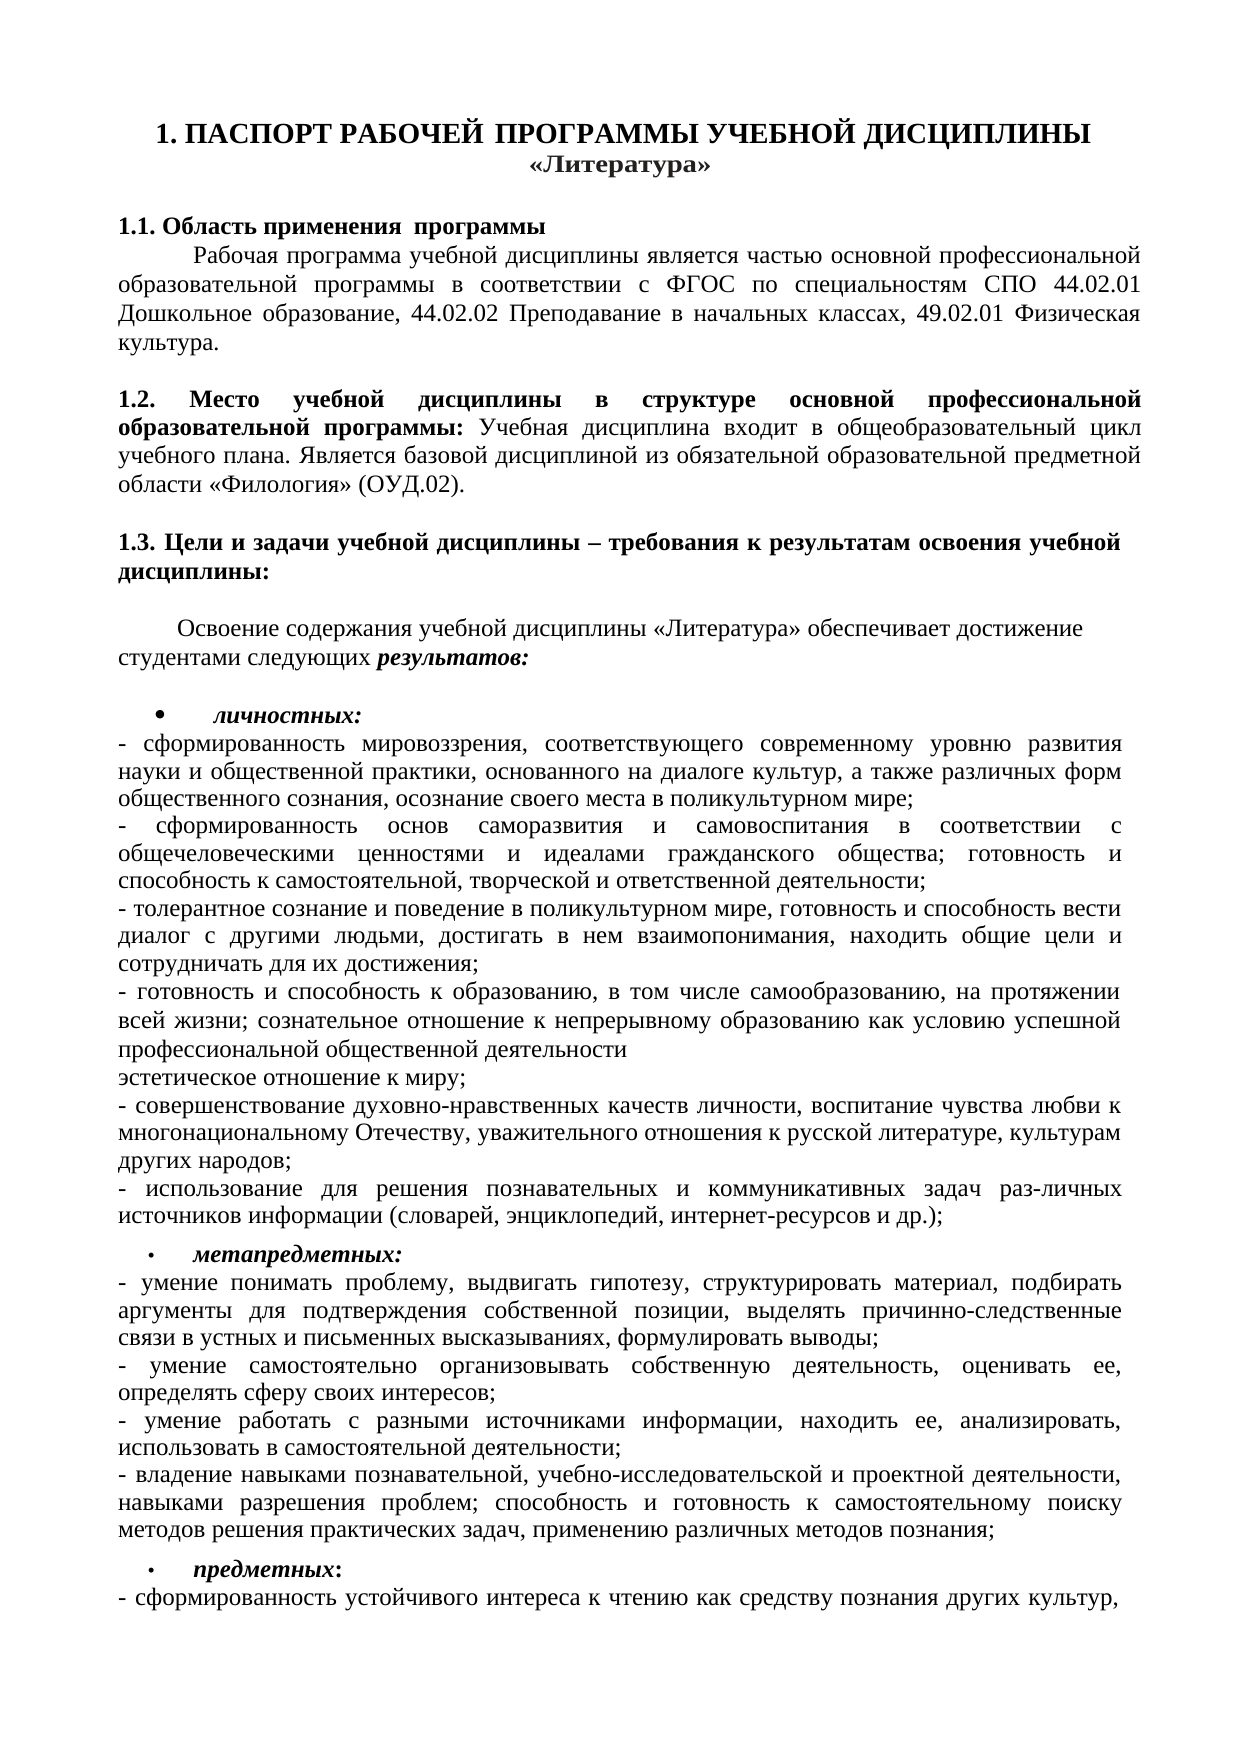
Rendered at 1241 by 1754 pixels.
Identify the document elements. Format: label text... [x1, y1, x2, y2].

list Область применения программы [118, 212, 1153, 240]
text Освоение содержания учебной дисциплины «Литература» обеспечивает достижение студентами следующих результатов: [118, 613, 1153, 670]
list толерантное сознание и поведение в поликультурном мире, готовность и способность вести диалог с другими людьми, достигать в нем взаимопонимания, находить общие цели и сотрудничать для их достижения; [118, 894, 1122, 976]
text «Литература» [510, 149, 730, 178]
list ПАСПОРТ РАБОЧЕЙ ПРОГРАММЫ УЧЕБНОЙ ДИСЦИПЛИНЫ [155, 116, 1153, 149]
list Место учебной дисциплины в структуре основной профессиональной образовательной программы: Учебная дисциплина входит в общеобразовательный цикл учебного плана. Является базовой дисциплиной из обязательной образовательной предметной области «Филология» (ОУД.02). [118, 384, 1142, 497]
list сформированность основ саморазвития и самовоспитания в соответствии с общечеловеческими ценностями и идеалами гражданского общества; готовность и способность к самостоятельной, творческой и ответственной деятельности; [118, 812, 1122, 894]
subtitle Цели и задачи учебной дисциплины – требования к результатам освоения учебной дисциплины: [118, 527, 1122, 584]
list сформированность мировоззрения, соответствующего современному уровню развития науки и общественной практики, основанного на диалоге культур, а также различных форм общественного сознания, осознание своего места в поликультурном мире; [118, 730, 1122, 812]
list умение понимать проблему, выдвигать гипотезу, структурировать материал, подбирать аргументы для подтверждения собственной позиции, выделять причинно-следственные связи в устных и письменных высказываниях, формулировать выводы; [118, 1269, 1122, 1351]
text Рабочая программа учебной дисциплины является частью основной профессиональной образовательной программы в соответствии с ФГОС по специальностям СПО 44.02.01 Дошкольное образование, 44.02.02 Преподавание в начальных классах, 49.02.01 Физическая культура. [118, 240, 1142, 355]
list использование для решения познавательных и коммуникативных задач раз-личных источников информации (словарей, энциклопедий, интернет-ресурсов и др.); [118, 1174, 1122, 1229]
list готовность и способность к образованию, в том числе самообразованию, на протяжении всей жизни; сознательное отношение к непрерывному образованию как условию успешной профессиональной общественной деятельности [118, 976, 1122, 1063]
text эстетическое отношение к миру; [118, 1063, 1153, 1091]
list умение работать с разными источниками информации, находить ее, анализировать, использовать в самостоятельной деятельности; [118, 1406, 1121, 1461]
subtitle личностных: [156, 700, 1153, 729]
list совершенствование духовно-нравственных качеств личности, воспитание чувства любви к многонациональному Отечеству, уважительного отношения к русской литературе, культурам других народов; [118, 1092, 1122, 1174]
list умение самостоятельно организовывать собственную деятельность, оценивать ее, определять сферу своих интересов; [118, 1351, 1121, 1406]
subtitle предметных: [147, 1554, 1153, 1583]
list владение навыками познавательной, учебно-исследовательской и проектной деятельности, навыками разрешения проблем; способность и готовность к самостоятельному поиску методов решения практических задач, применению различных методов познания; [118, 1461, 1122, 1543]
list сформированность устойчивого интереса к чтению как средству познания других культур, [118, 1583, 1153, 1611]
subtitle метапредметных: [147, 1240, 1153, 1268]
